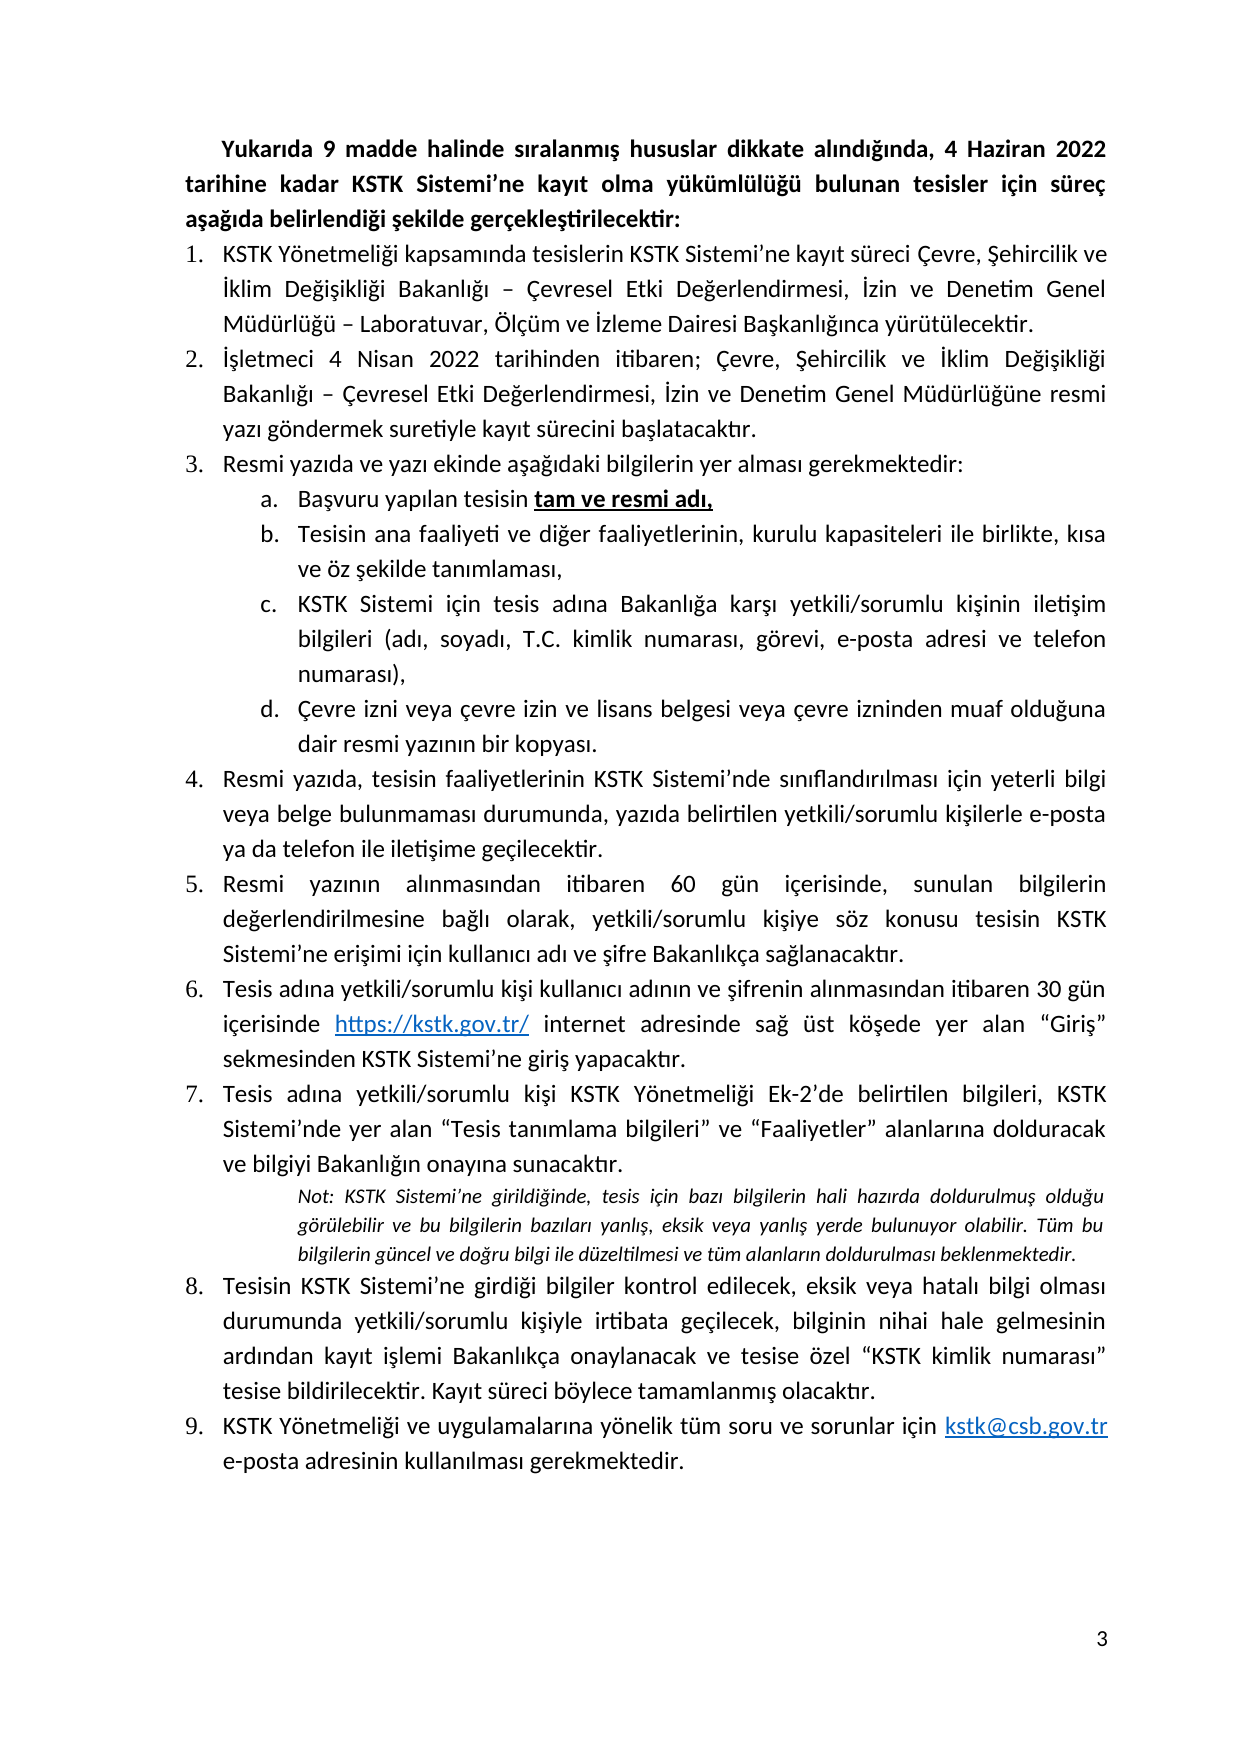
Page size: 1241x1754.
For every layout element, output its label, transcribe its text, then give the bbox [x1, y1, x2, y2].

list Tesisin ana faaliyeti ve diğer faaliyetlerinin, kurulu kapasiteleri ile birlikte, kısa ve öz şekilde tanımlaması, [260, 518, 1107, 583]
text Yukarıda 9 madde halinde sıralanmış hususlar dikkate alındığında, 4 Haziran 2022 tarihine kadar KSTK Sistemi’ne kayıt olma yükümlülüğü bulunan tesisler için süreç aşağıda belirlendiği şekilde gerçekleştirilecektir: [185, 133, 1107, 233]
list KSTK Sistemi için tesis adına Bakanlığa karşı yetkili/sorumlu kişinin iletişim bilgileri (adı, soyadı, T.C. kimlik numarası, görevi, e-posta adresi ve telefon numarası), [260, 588, 1107, 688]
list İşletmeci 4 Nisan 2022 tarihinden itibaren; Çevre, Şehircilik ve İklim Değişikliği Bakanlığı – Çevresel Etki Değerlendirmesi, İzin ve Denetim Genel Müdürlüğüne resmi yazı göndermek suretiyle kayıt sürecini başlatacaktır. [185, 343, 1107, 443]
list KSTK Yönetmeliği kapsamında tesislerin KSTK Sistemi’ne kayıt süreci Çevre, Şehircilik ve İklim Değişikliği Bakanlığı – Çevresel Etki Değerlendirmesi, İzin ve Denetim Genel Müdürlüğü – Laboratuvar, Ölçüm ve İzleme Dairesi Başkanlığınca yürütülecektir. [185, 238, 1107, 338]
list KSTK Yönetmeliği ve uygulamalarına yönelik tüm soru ve sorunlar için kstk@csb.gov.tr e-posta adresinin kullanılması gerekmektedir. [185, 1410, 1107, 1476]
list Resmi yazıda, tesisin faaliyetlerinin KSTK Sistemi’nde sınıflandırılması için yeterli bilgi veya belge bulunmaması durumunda, yazıda belirtilen yetkili/sorumlu kişilerle e-posta ya da telefon ile iletişime geçilecektir. [185, 763, 1107, 863]
list Resmi yazının alınmasından itibaren 60 gün içerisinde, sunulan bilgilerin değerlendirilmesine bağlı olarak, yetkili/sorumlu kişiye söz konusu tesisin KSTK Sistemi’ne erişimi için kullanıcı adı ve şifre Bakanlıkça sağlanacaktır. [185, 868, 1107, 968]
list Not: KSTK Sistemi’ne girildiğinde, tesis için bazı bilgilerin hali hazırda doldurulmuş olduğu görülebilir ve bu bilgilerin bazıları yanlış, eksik veya yanlış yerde bulunuyor olabilir. Tüm bu bilgilerin güncel ve doğru bilgi ile düzeltilmesi ve tüm alanların doldurulması beklenmektedir. [298, 1183, 1107, 1267]
list Tesisin KSTK Sistemi’ne girdiği bilgiler kontrol edilecek, eksik veya hatalı bilgi olması durumunda yetkili/sorumlu kişiyle irtibata geçilecek, bilginin nihai hale gelmesinin ardından kayıt işlemi Bakanlıkça onaylanacak ve tesise özel “KSTK kimlik numarası” tesise bildirilecektir. Kayıt süreci böylece tamamlanmış olacaktır. [185, 1270, 1107, 1406]
list Resmi yazıda ve yazı ekinde aşağıdaki bilgilerin yer alması gerekmektedir: [185, 448, 1107, 478]
list Başvuru yapılan tesisin tam ve resmi adı, [260, 483, 1107, 513]
list Tesis adına yetkili/sorumlu kişi kullanıcı adının ve şifrenin alınmasından itibaren 30 gün içerisinde https://kstk.gov.tr/ internet adresinde sağ üst köşede yer alan “Giriş” sekmesinden KSTK Sistemi’ne giriş yapacaktır. [185, 973, 1107, 1073]
list Tesis adına yetkili/sorumlu kişi KSTK Yönetmeliği Ek-2’de belirtilen bilgileri, KSTK Sistemi’nde yer alan “Tesis tanımlama bilgileri” ve “Faaliyetler” alanlarına dolduracak ve bilgiyi Bakanlığın onayına sunacaktır. [185, 1078, 1107, 1178]
list Çevre izni veya çevre izin ve lisans belgesi veya çevre izninden muaf olduğuna dair resmi yazının bir kopyası. [260, 693, 1107, 758]
